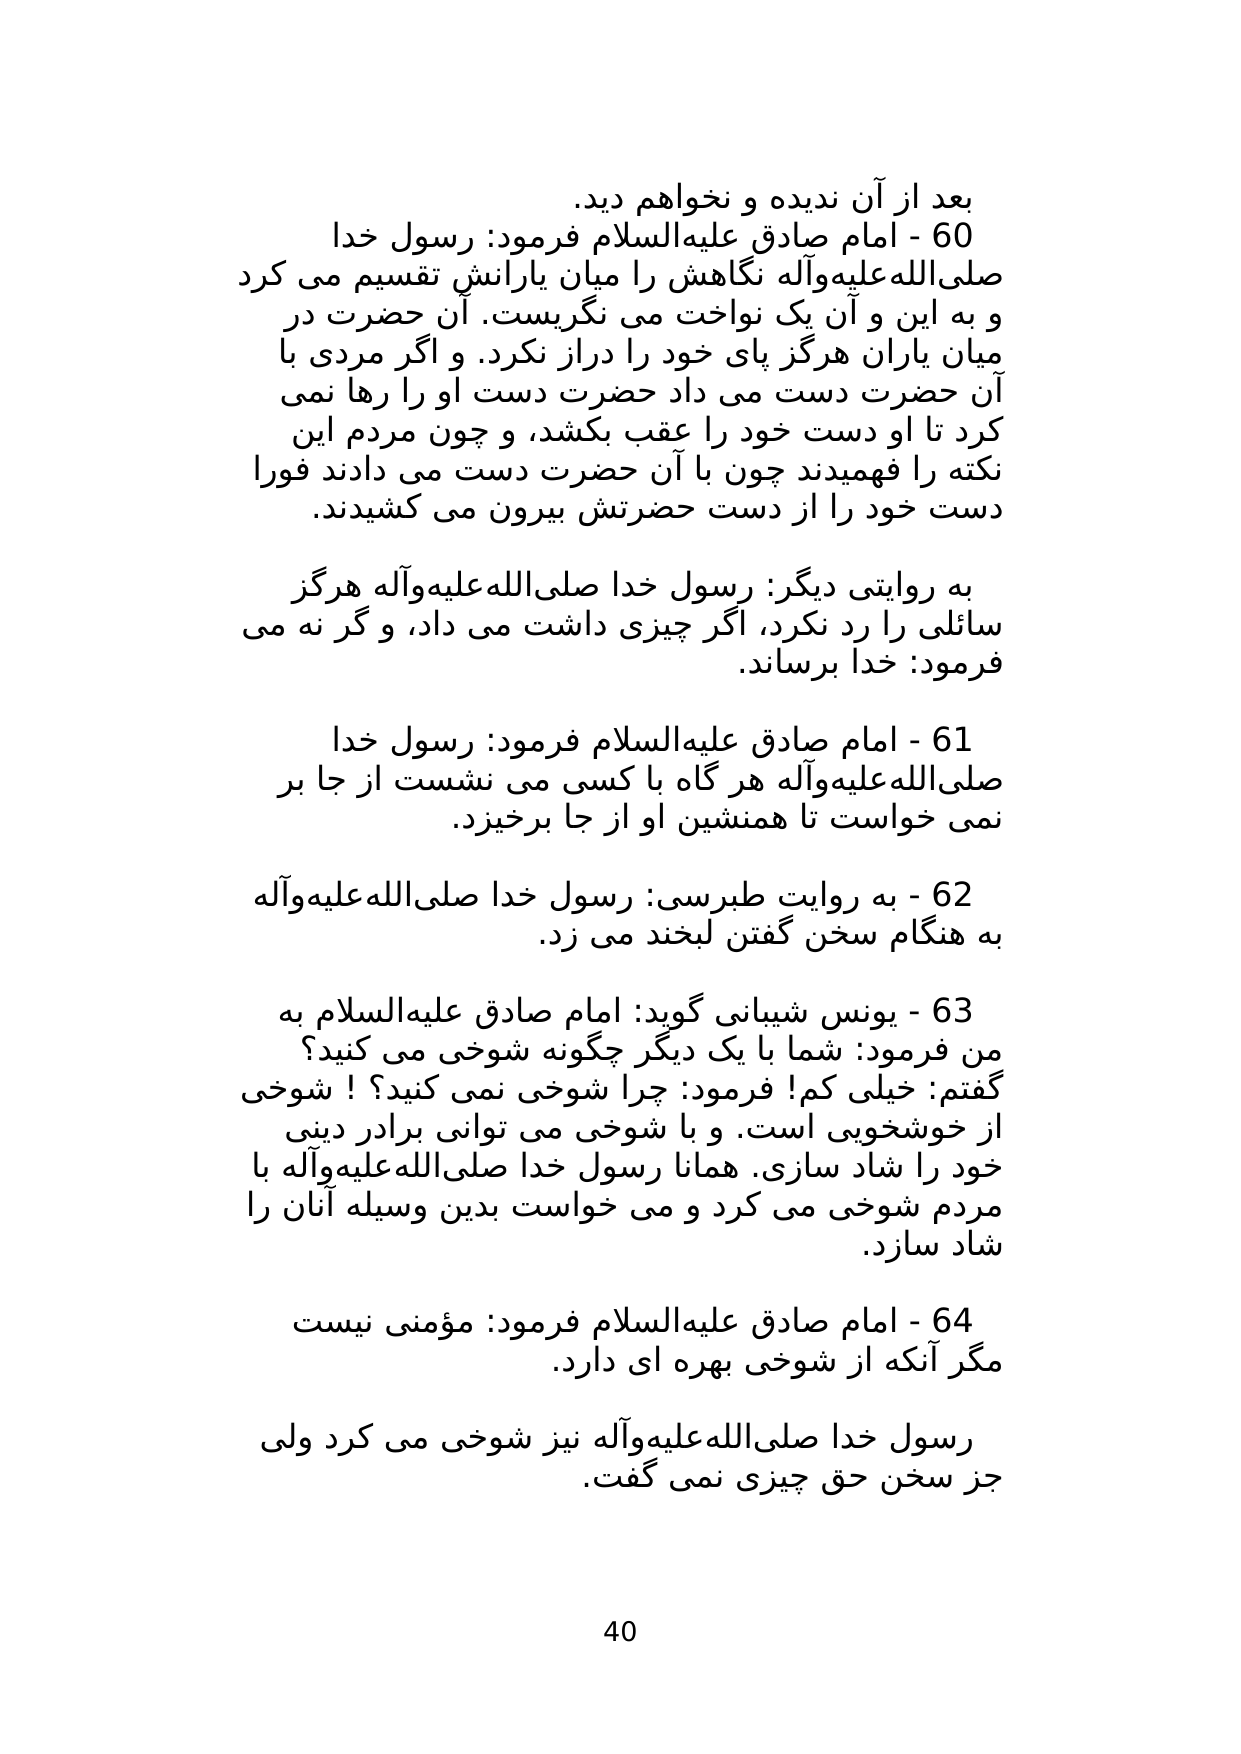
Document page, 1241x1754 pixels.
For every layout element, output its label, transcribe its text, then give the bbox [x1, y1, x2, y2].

text بعد از آن ندیده و نخواهم دید. [236, 177, 1004, 216]
text 64 - امام صادق عليه‌السلام فرمود: مؤمنی نیست مگر آنکه از شوخی بهره ای دارد. [236, 1301, 1004, 1379]
text 63 - یونس شیبانی گوید: امام صادق عليه‌السلام به من فرمود: شما با یک دیگر چگونه شوخی می کنید؟ گفتم: خیلی کم! فرمود: چرا شوخی نمی کنید؟ ! شوخی از خوشخویی است. و با شوخی می توانی برادر دینی خود را شاد سازی. همانا رسول خدا صلى‌الله‌عليه‌وآله با مردم شوخی می کرد و می خواست بدین وسیله آنان را شاد سازد. [236, 991, 1004, 1263]
text 60 - امام صادق عليه‌السلام فرمود: رسول خدا صلى‌الله‌عليه‌وآله نگاهش را میان یارانش تقسیم می کرد و به این و آن یک نواخت می نگریست. آن حضرت در میان یاران هرگز پای خود را دراز نکرد. و اگر مردی با آن حضرت دست می داد حضرت دست او را رها نمی کرد تا او دست خود را عقب بکشد، و چون مردم این نکته را فهمیدند چون با آن حضرت دست می دادند فورا دست خود را از دست حضرتش بیرون می کشیدند. [236, 216, 1004, 527]
text رسول خدا صلى‌الله‌عليه‌وآله نیز شوخی می کرد ولی جز سخن حق چیزی نمی گفت. [236, 1417, 1004, 1495]
text به روایتی دیگر: رسول خدا صلى‌الله‌عليه‌وآله هرگز سائلی را رد نکرد، اگر چیزی داشت می داد، و گر نه می فرمود: خدا برساند. [236, 565, 1004, 682]
text 61 - امام صادق عليه‌السلام فرمود: رسول خدا صلى‌الله‌عليه‌وآله هر گاه با کسی می نشست از جا بر نمی خواست تا همنشین او از جا برخیزد. [236, 720, 1004, 837]
text 62 - به روایت طبرسی: رسول خدا صلى‌الله‌عليه‌وآله به هنگام سخن گفتن لبخند می زد. [236, 875, 1004, 953]
